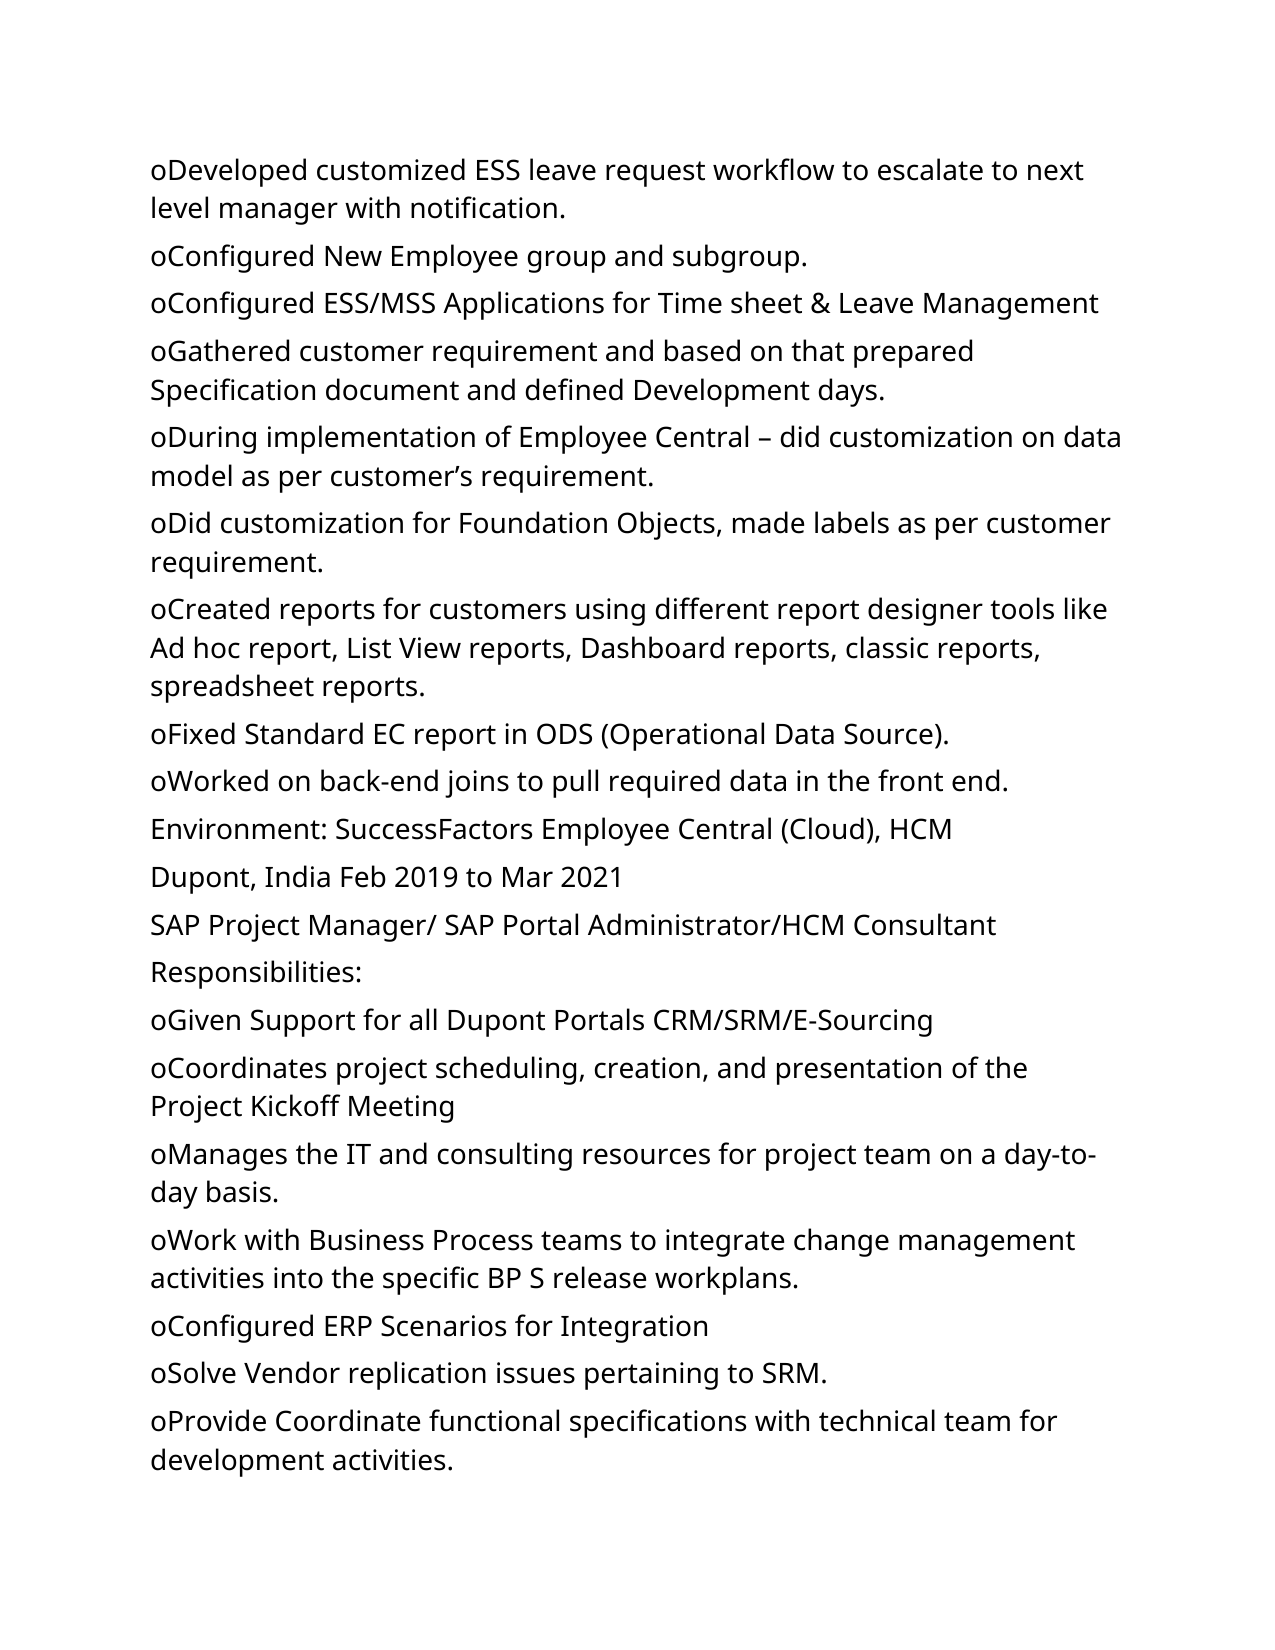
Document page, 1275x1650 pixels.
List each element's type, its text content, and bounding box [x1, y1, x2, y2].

text oConfigured ERP Scenarios for Integration [150, 1306, 1125, 1344]
text SAP Project Manager/ SAP Portal Administrator/HCM Consultant [150, 905, 1125, 943]
text oCoordinates project scheduling, creation, and presentation of the Project Kickoff Meeting [150, 1048, 1125, 1124]
text oWork with Business Process teams to integrate change management activities into the specific BP S release workplans. [150, 1220, 1125, 1297]
text oDuring implementation of Employee Central – did customization on data model as per customer’s requirement. [150, 417, 1125, 494]
text oDeveloped customized ESS leave request workflow to escalate to next level manager with notification. [150, 150, 1125, 227]
text oCreated reports for customers using different report designer tools like Ad hoc report, List View reports, Dashboard reports, classic reports, spreadsheet reports. [150, 589, 1125, 704]
text oGiven Support for all Dupont Portals CRM/SRM/E-Sourcing [150, 1000, 1125, 1038]
text oProvide Coordinate functional specifications with technical team for development activities. [150, 1401, 1125, 1478]
text oFixed Standard EC report in ODS (Operational Data Source). [150, 714, 1125, 752]
text oSolve Vendor replication issues pertaining to SRM. [150, 1354, 1125, 1392]
text oGathered customer requirement and based on that prepared Specification document and defined Development days. [150, 331, 1125, 408]
text Environment: SuccessFactors Employee Central (Cloud), HCM [150, 809, 1125, 848]
text oDid customization for Foundation Objects, made labels as per customer requirement. [150, 503, 1125, 580]
text oConfigured ESS/MSS Applications for Time sheet & Leave Management [150, 284, 1125, 322]
text Responsibilities: [150, 952, 1125, 991]
text oWorked on back-end joins to pull required data in the front end. [150, 762, 1125, 800]
text Dupont, India Feb 2019 to Mar 2021 [150, 857, 1125, 895]
text oConfigured New Employee group and subgroup. [150, 236, 1125, 274]
text oManages the IT and consulting resources for project team on a day-to-day basis. [150, 1134, 1125, 1211]
